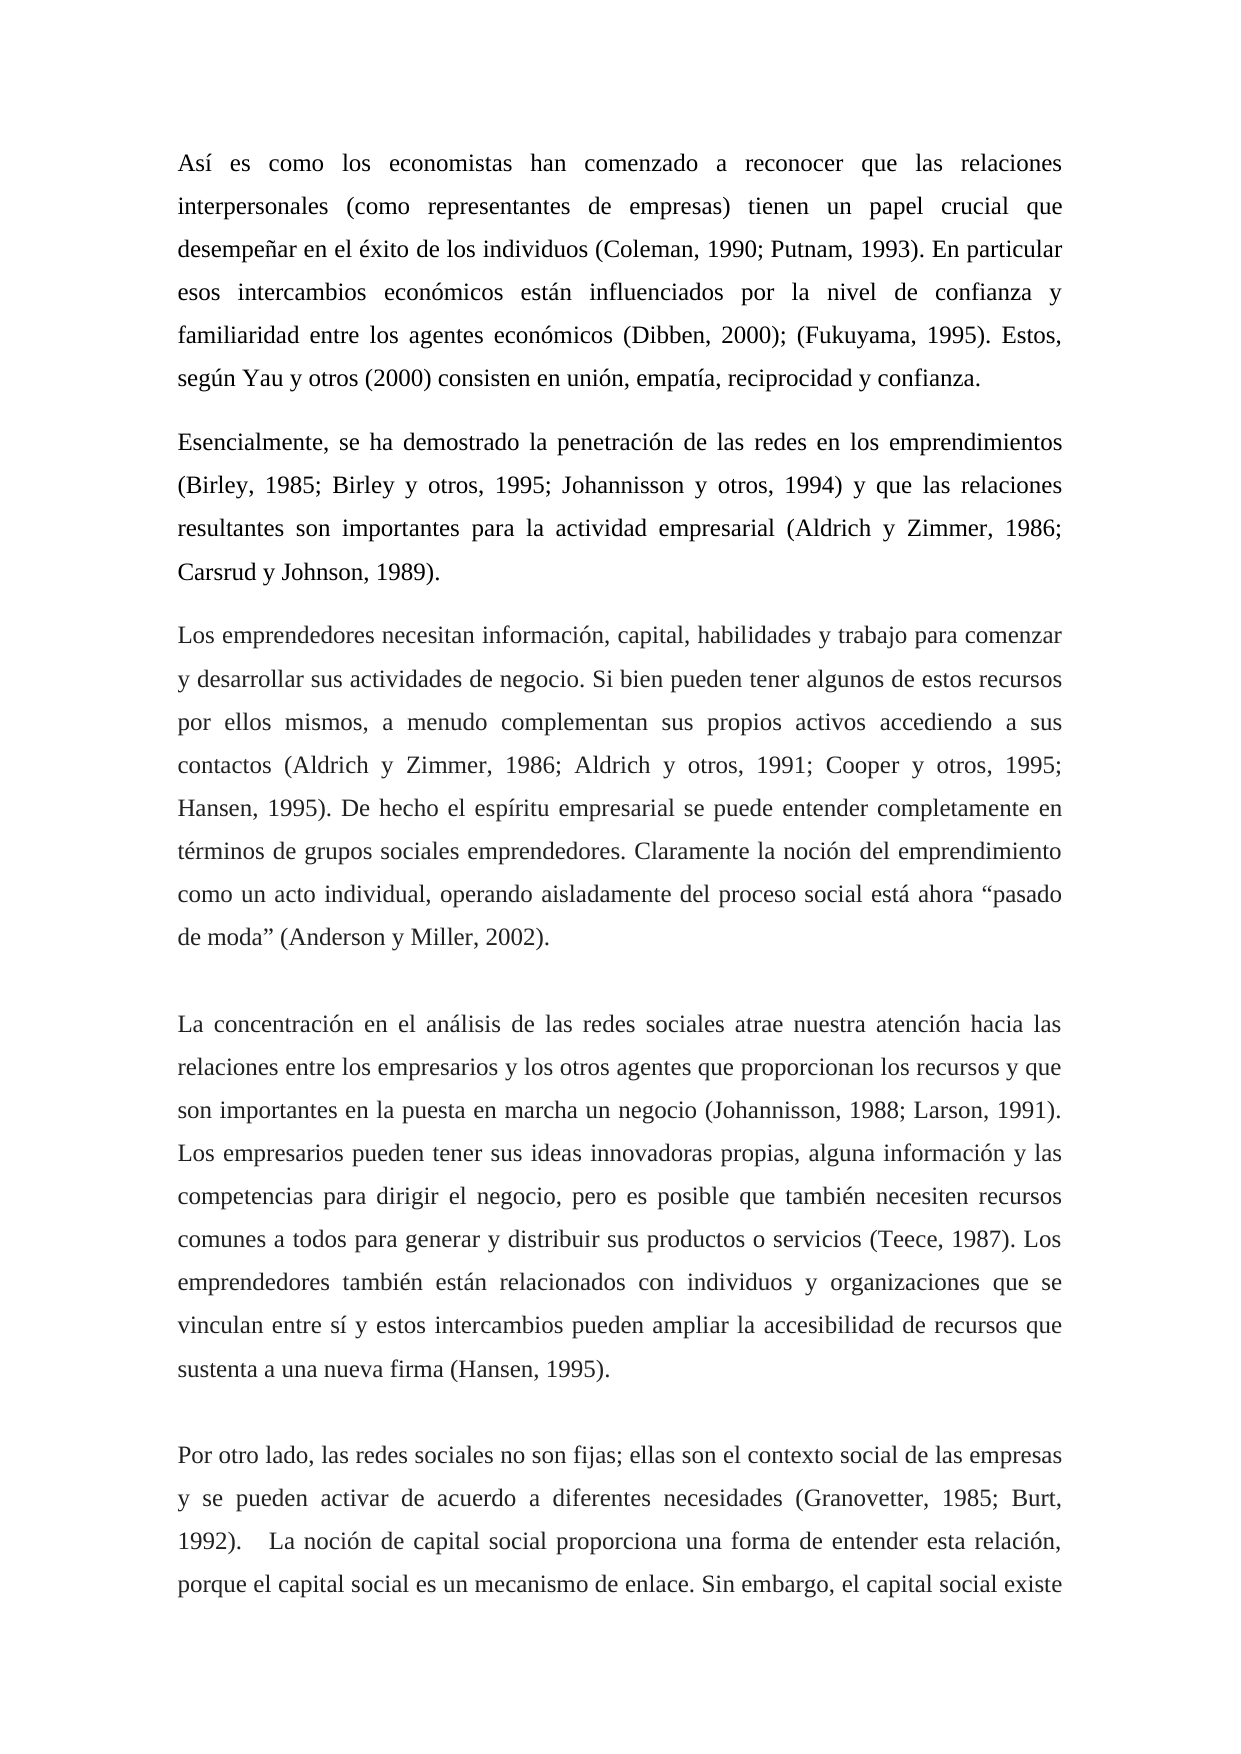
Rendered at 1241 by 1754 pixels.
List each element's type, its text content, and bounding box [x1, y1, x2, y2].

text Esencialmente, se ha demostrado la penetración de las redes en los emprendimientos (Birley, 1985; Birley y otros, 1995; Johannisson y otros, 1994) y que las relaciones resultantes son importantes para la actividad empresarial (Aldrich y Zimmer, 1986; Carsrud y Johnson, 1989). [177, 427, 1063, 585]
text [177, 1440, 1063, 1598]
text La concentración en el análisis de las redes sociales atrae nuestra atención hacia las relaciones entre los empresarios y los otros agentes que proporcionan los recursos y que son importantes en la puesta en marcha un negocio (Johannisson, 1988; Larson, 1991). Los empresarios pueden tener sus ideas innovadoras propias, alguna información y las competencias para dirigir el negocio, pero es posible que también necesiten recursos comunes a todos para generar y distribuir sus productos o servicios (Teece, 1987). Los emprendedores también están relacionados con individuos y organizaciones que se vinculan entre sí y estos intercambios pueden ampliar la accesibilidad de recursos que sustenta a una nueva firma (Hansen, 1995). [177, 1009, 1063, 1382]
text Los emprendedores necesitan información, capital, habilidades y trabajo para comenzar y desarrollar sus actividades de negocio. Si bien pueden tener algunos de estos recursos por ellos mismos, a menudo complementan sus propios activos accediendo a sus contactos (Aldrich y Zimmer, 1986; Aldrich y otros, 1991; Cooper y otros, 1995; Hansen, 1995). De hecho el espíritu empresarial se puede entender completamente en términos de grupos sociales emprendedores. Claramente la noción del emprendimiento como un acto individual, operando aisladamente del proceso social está ahora “pasado de moda” (Anderson y Miller, 2002). [177, 621, 1063, 951]
text Así es como los economistas han comenzado a reconocer que las relaciones interpersonales (como representantes de empresas) tienen un papel crucial que desempeñar en el éxito de los individuos (Coleman, 1990; Putnam, 1993). En particular esos intercambios económicos están influenciados por la nivel de confianza y familiaridad entre los agentes económicos (Dibben, 2000); (Fukuyama, 1995). Estos, según Yau y otros (2000) consisten en unión, empatía, reciprocidad y confianza. [177, 148, 1063, 392]
